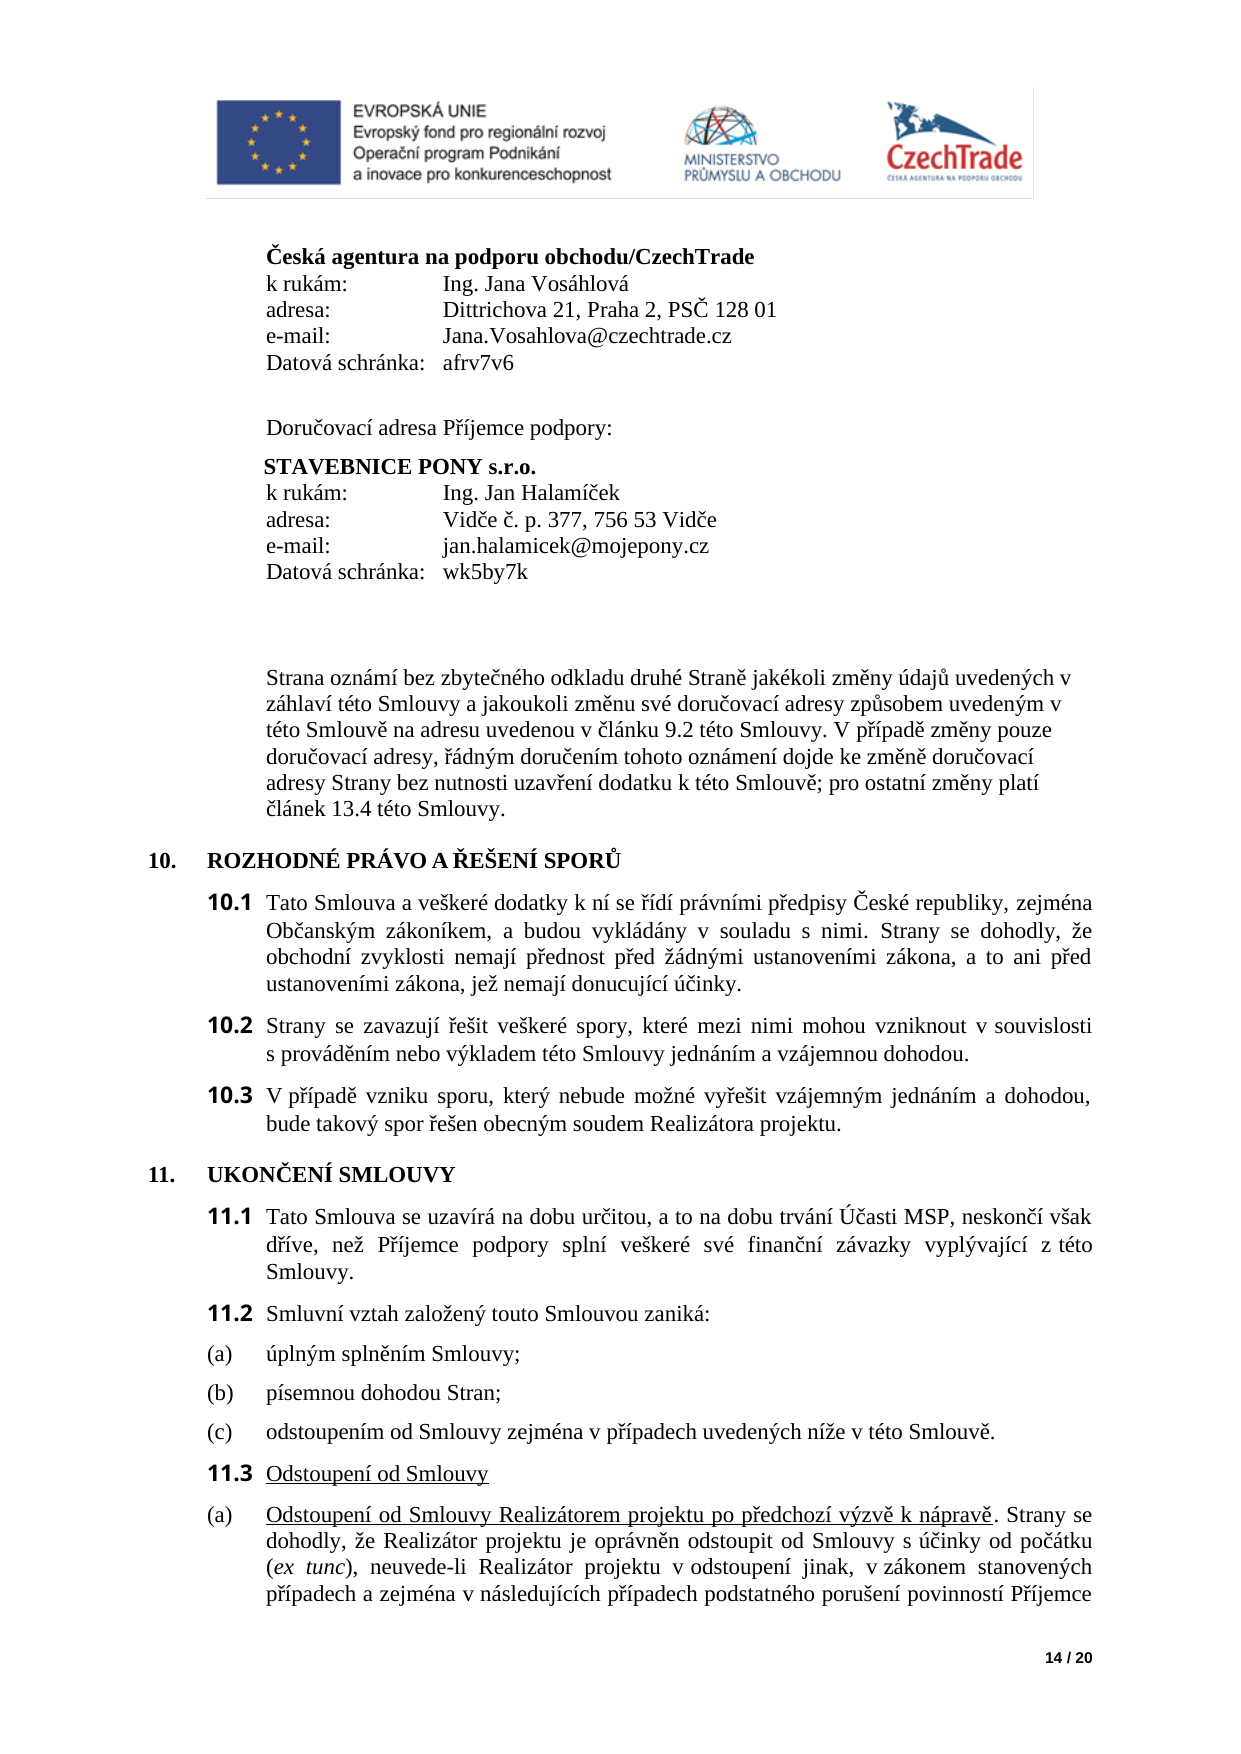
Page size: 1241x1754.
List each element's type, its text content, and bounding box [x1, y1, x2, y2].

text Česká agentura na podporu obchodu/CzechTrade k rukám: Ing. Jana Vosáhlová adresa: Dittrichova 21, Praha 2, PSČ 128 01 e-mail: Jana.Vosahlova@czechtrade.cz [266, 243, 1092, 349]
text e-mail: jan.halamicek@mojepony.cz [266, 532, 1092, 558]
text Tato Smlouva a veškeré dodatky k ní se řídí právními předpisy České republiky, zejména Občanským zákoníkem, a budou vykládány v souladu s nimi. Strany se dohodly, že obchodní zvyklosti nemají přednost před žádnými ustanoveními zákona, a to ani před ustanoveními zákona, jež nemají donucující účinky. [207, 886, 1092, 996]
text Doručovací adresa Příjemce podpory: [266, 414, 1092, 440]
text Smluvní vztah založený touto Smlouvou zaniká: [207, 1297, 1092, 1328]
text V případě vzniku sporu, který nebude možné vyřešit vzájemným jednáním a dohodou, bude takový spor řešen obecným soudem Realizátora projektu. [207, 1079, 1092, 1136]
text adresa: Vidče č. p. 377, 756 53 Vidče [266, 506, 1092, 532]
subtitle rozhodné právo a řešení sporů [148, 847, 1092, 873]
picture [205, 87, 1035, 200]
text Tato Smlouva se uzavírá na dobu určitou, a to na dobu trvání Účasti MSP, neskončí však dříve, než Příjemce podpory splní veškeré své finanční závazky vyplývající z této Smlouvy. [207, 1200, 1092, 1284]
text STAVEBNICE PONY s.r.o. [206, 453, 1092, 479]
text Datová schránka: wk5by7k [266, 558, 1092, 585]
text Strana oznámí bez zbytečného odkladu druhé Straně jakékoli změny údajů uvedených v záhlaví této Smlouvy a jakoukoli změnu své doručovací adresy způsobem uvedeným v této Smlouvě na adresu uvedenou v článku 9.2 této Smlouvy. V případě změny pouze doručovací adresy, řádným doručením tohoto oznámení dojde ke změně doručovací adresy Strany bez nutnosti uzavření dodatku k této Smlouvě; pro ostatní změny platí článek 13.4 této Smlouvy. [266, 664, 1092, 822]
text písemnou dohodou Stran; [207, 1379, 1092, 1406]
text Strany se zavazují řešit veškeré spory, které mezi nimi mohou vzniknout v souvislosti s prováděním nebo výkladem této Smlouvy jednáním a vzájemnou dohodou. [207, 1008, 1092, 1066]
text k rukám: Ing. Jan Halamíček [266, 479, 1092, 506]
text odstoupením od Smlouvy zejména v případech uvedených níže v této Smlouvě. [207, 1418, 1092, 1444]
text Datová schránka: afrv7v6 [266, 349, 1092, 375]
text Odstoupení od Smlouvy [207, 1457, 1092, 1488]
text úplným splněním Smlouvy; [207, 1340, 1092, 1367]
subtitle ukončení smlouvy [148, 1161, 1092, 1188]
